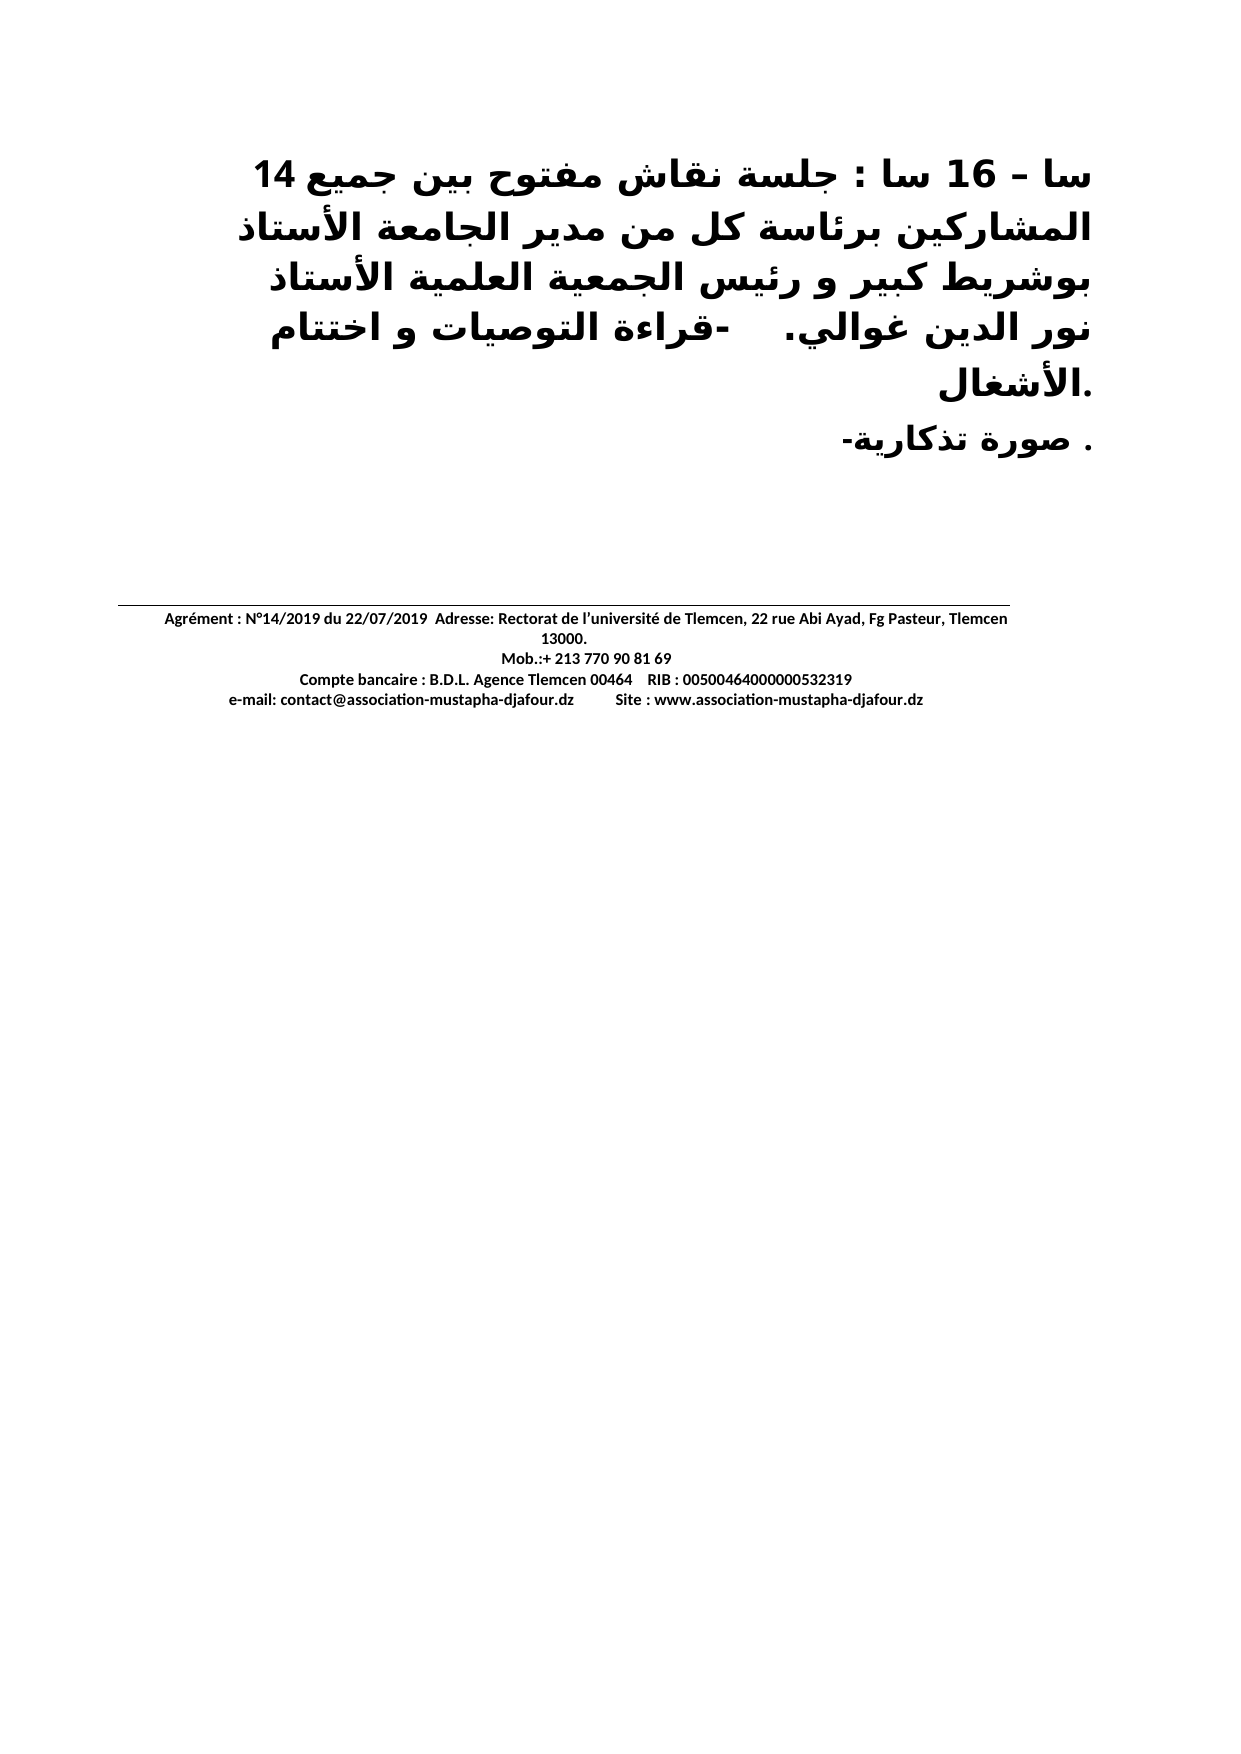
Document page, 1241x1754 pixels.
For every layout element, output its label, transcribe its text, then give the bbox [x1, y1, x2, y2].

list 14 سا – 16 سا : جلسة نقاش مفتوح بين جميع المشاركين برئاسة كل من مدير الجامعة الأستاذ بوشريط كبير و رئيس الجمعية العلمية الأستاذ نور الدين غوالي. -قراءة التوصيات و اختتام الأشغال. [223, 148, 1093, 408]
text e-mail: contact@association-mustapha-djafour.dz Site : www.association-mustapha-djafour.dz [118, 689, 989, 709]
text Agrément : N°14/2019 du 22/07/2019 Adresse: Rectorat de l’université de Tlemcen, 22 rue Abi Ayad, Fg Pasteur, Tlemcen 13000. [118, 606, 1010, 645]
text Mob.:+ 213 770 90 81 69 [118, 645, 1010, 669]
text Compte bancaire : B.D.L. Agence Tlemcen 00464 RIB : 00500464000000532319 [118, 669, 989, 689]
list -صورة تذكارية . [223, 415, 1093, 461]
